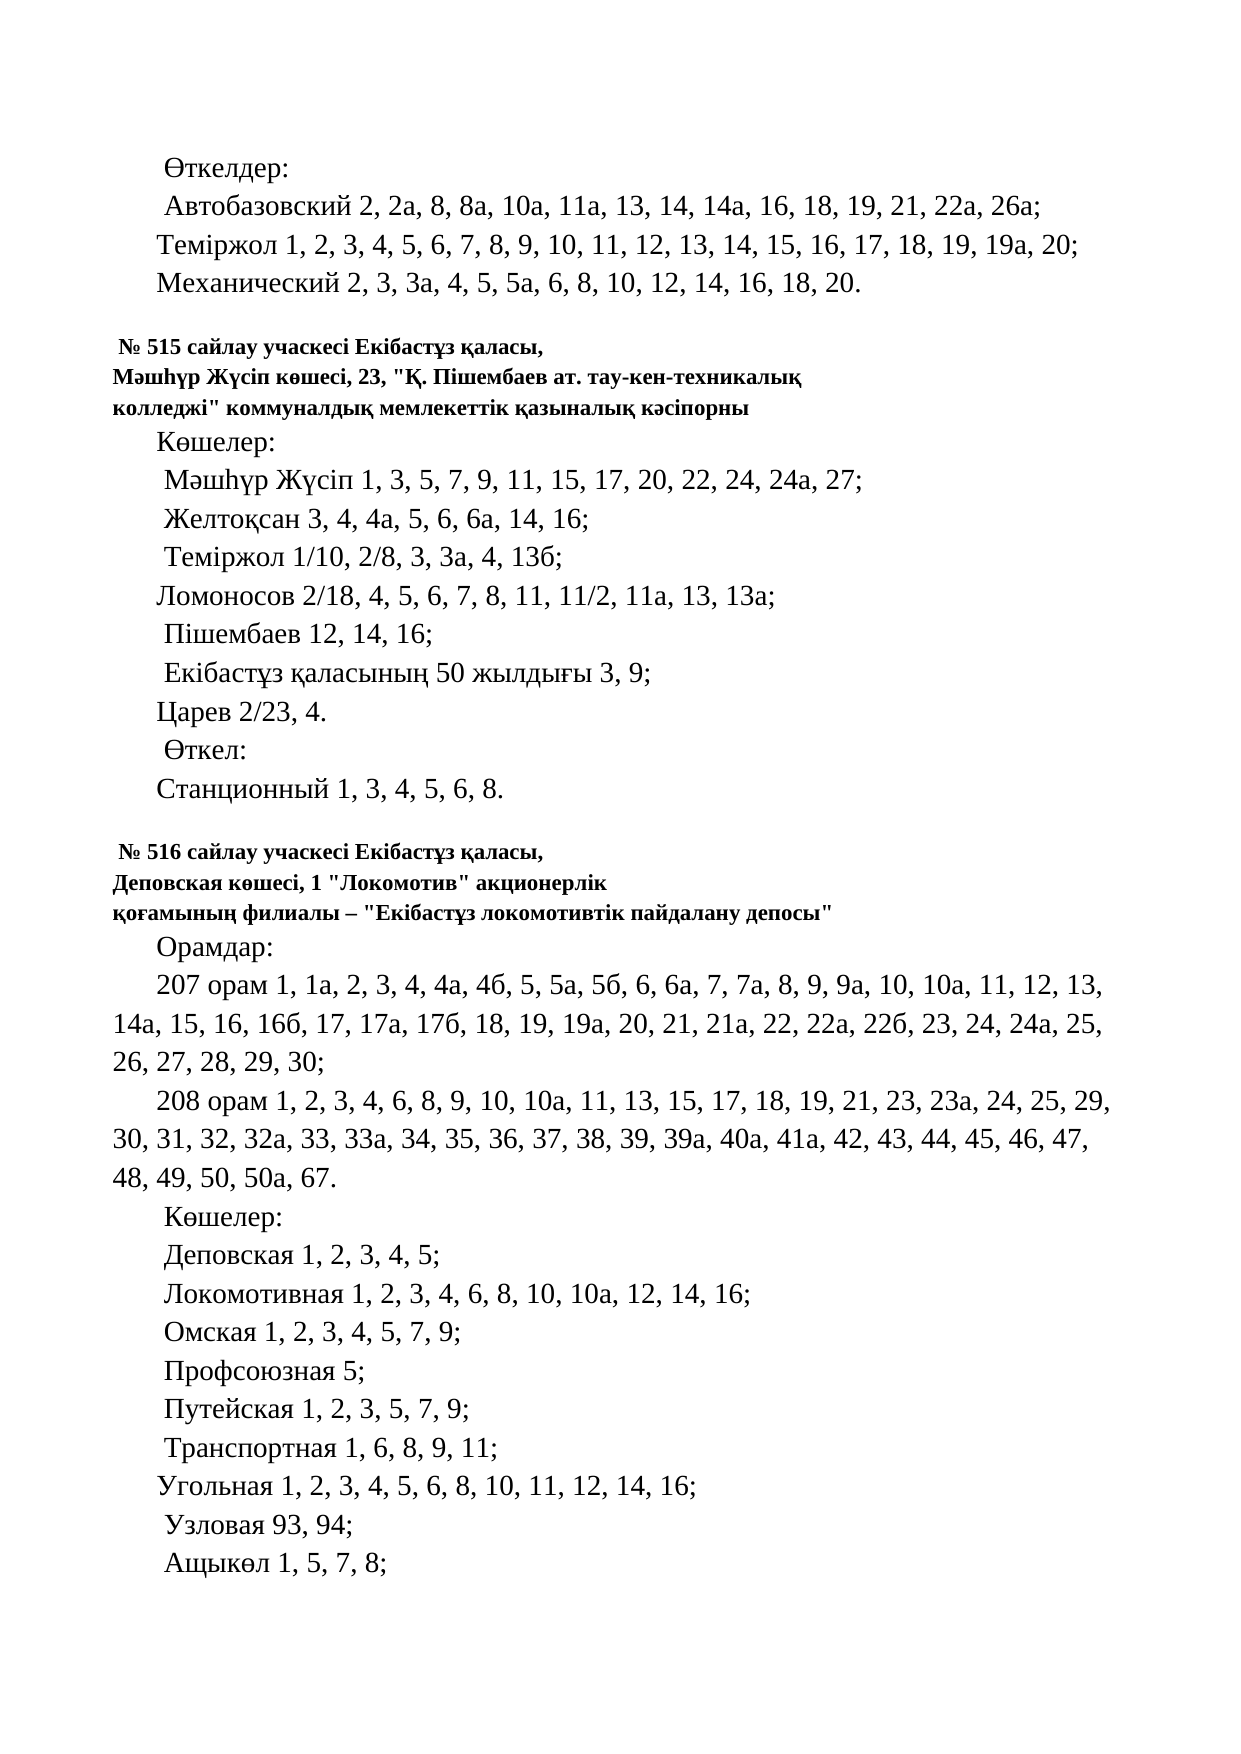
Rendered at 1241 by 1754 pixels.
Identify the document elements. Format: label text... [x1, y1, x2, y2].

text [112, 929, 1128, 1579]
text № 516 сайлау учаскесі Екібастұз қаласы, Деповская көшесі, 1 "Локомотив" акционерлік қоғамының филиалы – "Екібастұз локомотивтік пайдалану депосы" [112, 838, 1128, 925]
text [112, 150, 1128, 329]
text Көшелер: Мәшһүр Жүсіп 1, 3, 5, 7, 9, 11, 15, 17, 20, 22, 24, 24а, 27; Желтоқсан 3, 4, 4а, 5, 6, 6а, 14, 16; Теміржол 1/10, 2/8, 3, 3а, 4, 13б; Ломоносов 2/18, 4, 5, 6, 7, 8, 11, 11/2, 11а, 13, 13а; Пішембаев 12, 14, 16; Екібастұз қаласының 50 жылдығы 3, 9; Царев 2/23, 4. Өткел: Станционный 1, 3, 4, 5, 6, 8. [112, 424, 1128, 834]
text № 515 сайлау учаскесі Екібастұз қаласы, Мәшһүр Жүсіп көшесі, 23, "Қ. Пішембаев ат. тау-кен-техникалық колледжі" коммуналдық мемлекеттік қазыналық кәсіпорны [112, 333, 1128, 420]
